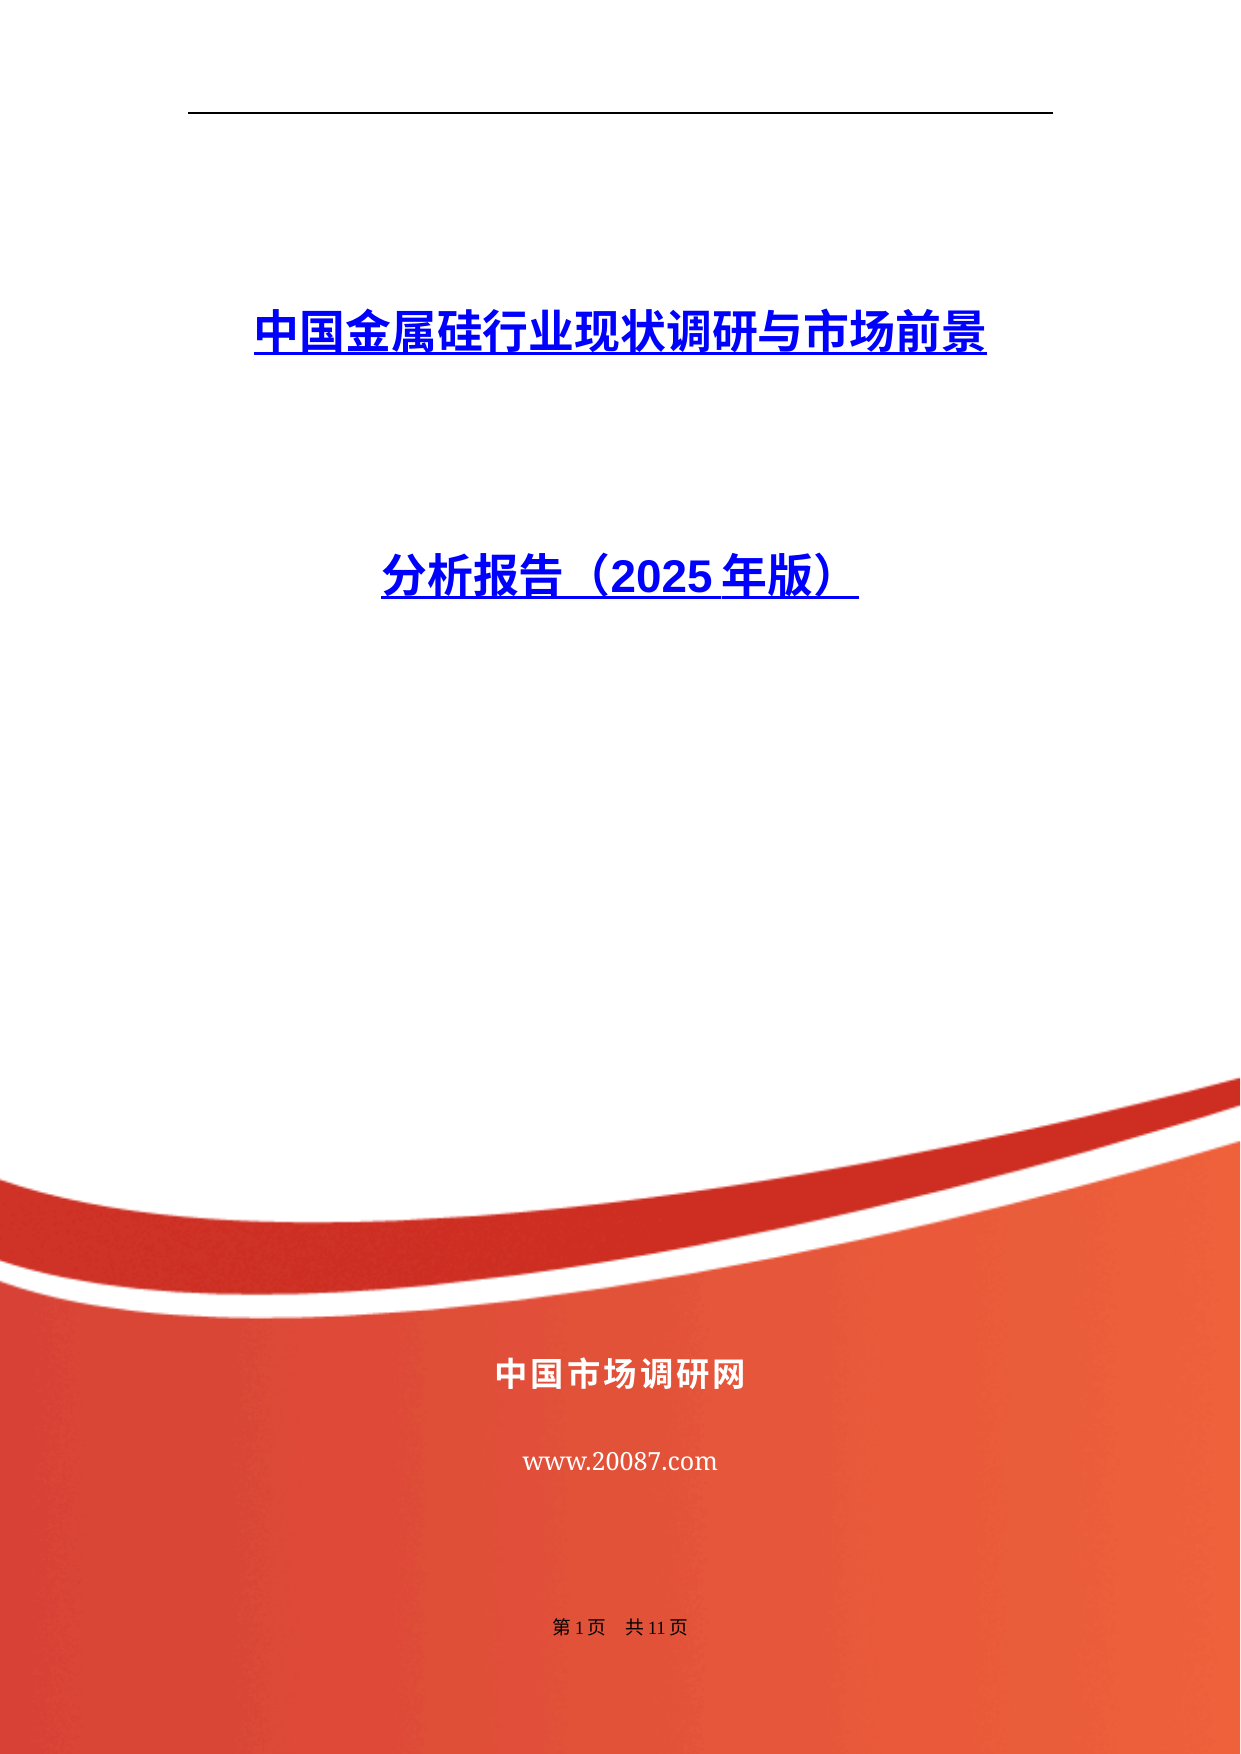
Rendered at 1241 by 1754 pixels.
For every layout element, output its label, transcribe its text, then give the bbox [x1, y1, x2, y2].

text www.20087.com [187, 1428, 1053, 1493]
subtitle 中国市场调研网 [187, 1339, 1053, 1404]
picture [0, 1006, 1241, 1754]
table_header 中国金属硅行业现状调研与市场前景分析报告（2025年版） [188, 207, 1053, 773]
